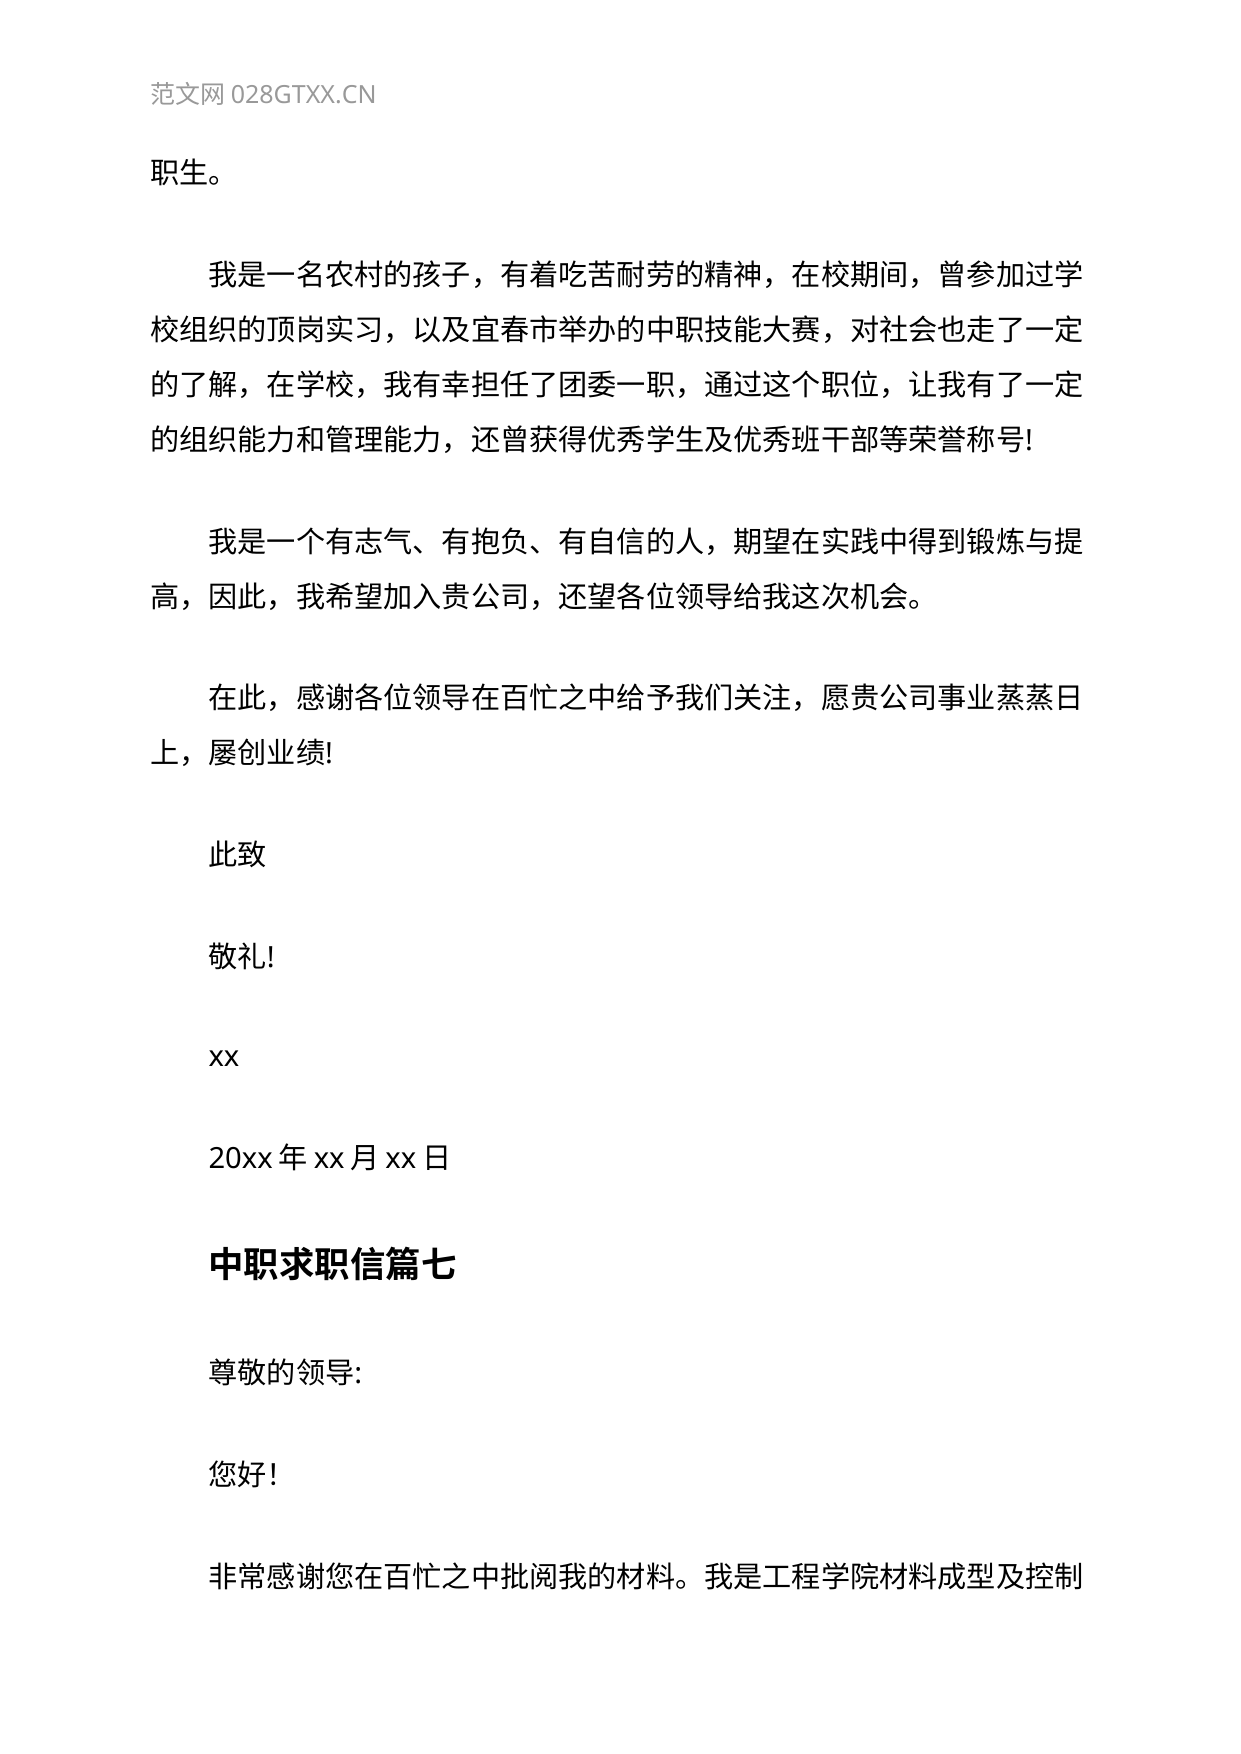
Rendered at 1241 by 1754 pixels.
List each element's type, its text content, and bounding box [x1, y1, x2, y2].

text 我是一个有志气、有抱负、有自信的人，期望在实践中得到锻炼与提高，因此，我希望加入贵公司，还望各位领导给我这次机会。 [150, 518, 1090, 616]
text 您好！ [150, 1452, 1090, 1494]
text xx [150, 1036, 1090, 1075]
text 尊敬的领导: [150, 1349, 1090, 1392]
text 中职求职信篇七 [150, 1236, 1090, 1287]
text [150, 1553, 1090, 1596]
text 在此，感谢各位领导在百忙之中给予我们关注，愿贵公司事业蒸蒸日上，屡创业绩! [150, 675, 1090, 772]
text 我是一名农村的孩子，有着吃苦耐劳的精神，在校期间，曾参加过学校组织的顶岗实习，以及宜春市举办的中职技能大赛，对社会也走了一定的了解，在学校，我有幸担任了团委一职，通过这个职位，让我有了一定的组织能力和管理能力，还曾获得优秀学生及优秀班干部等荣誉称号! [150, 252, 1090, 459]
text 敬礼! [150, 934, 1090, 976]
text 20xx年xx月xx日 [150, 1134, 1090, 1177]
text 此致 [150, 832, 1090, 874]
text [150, 150, 1090, 192]
